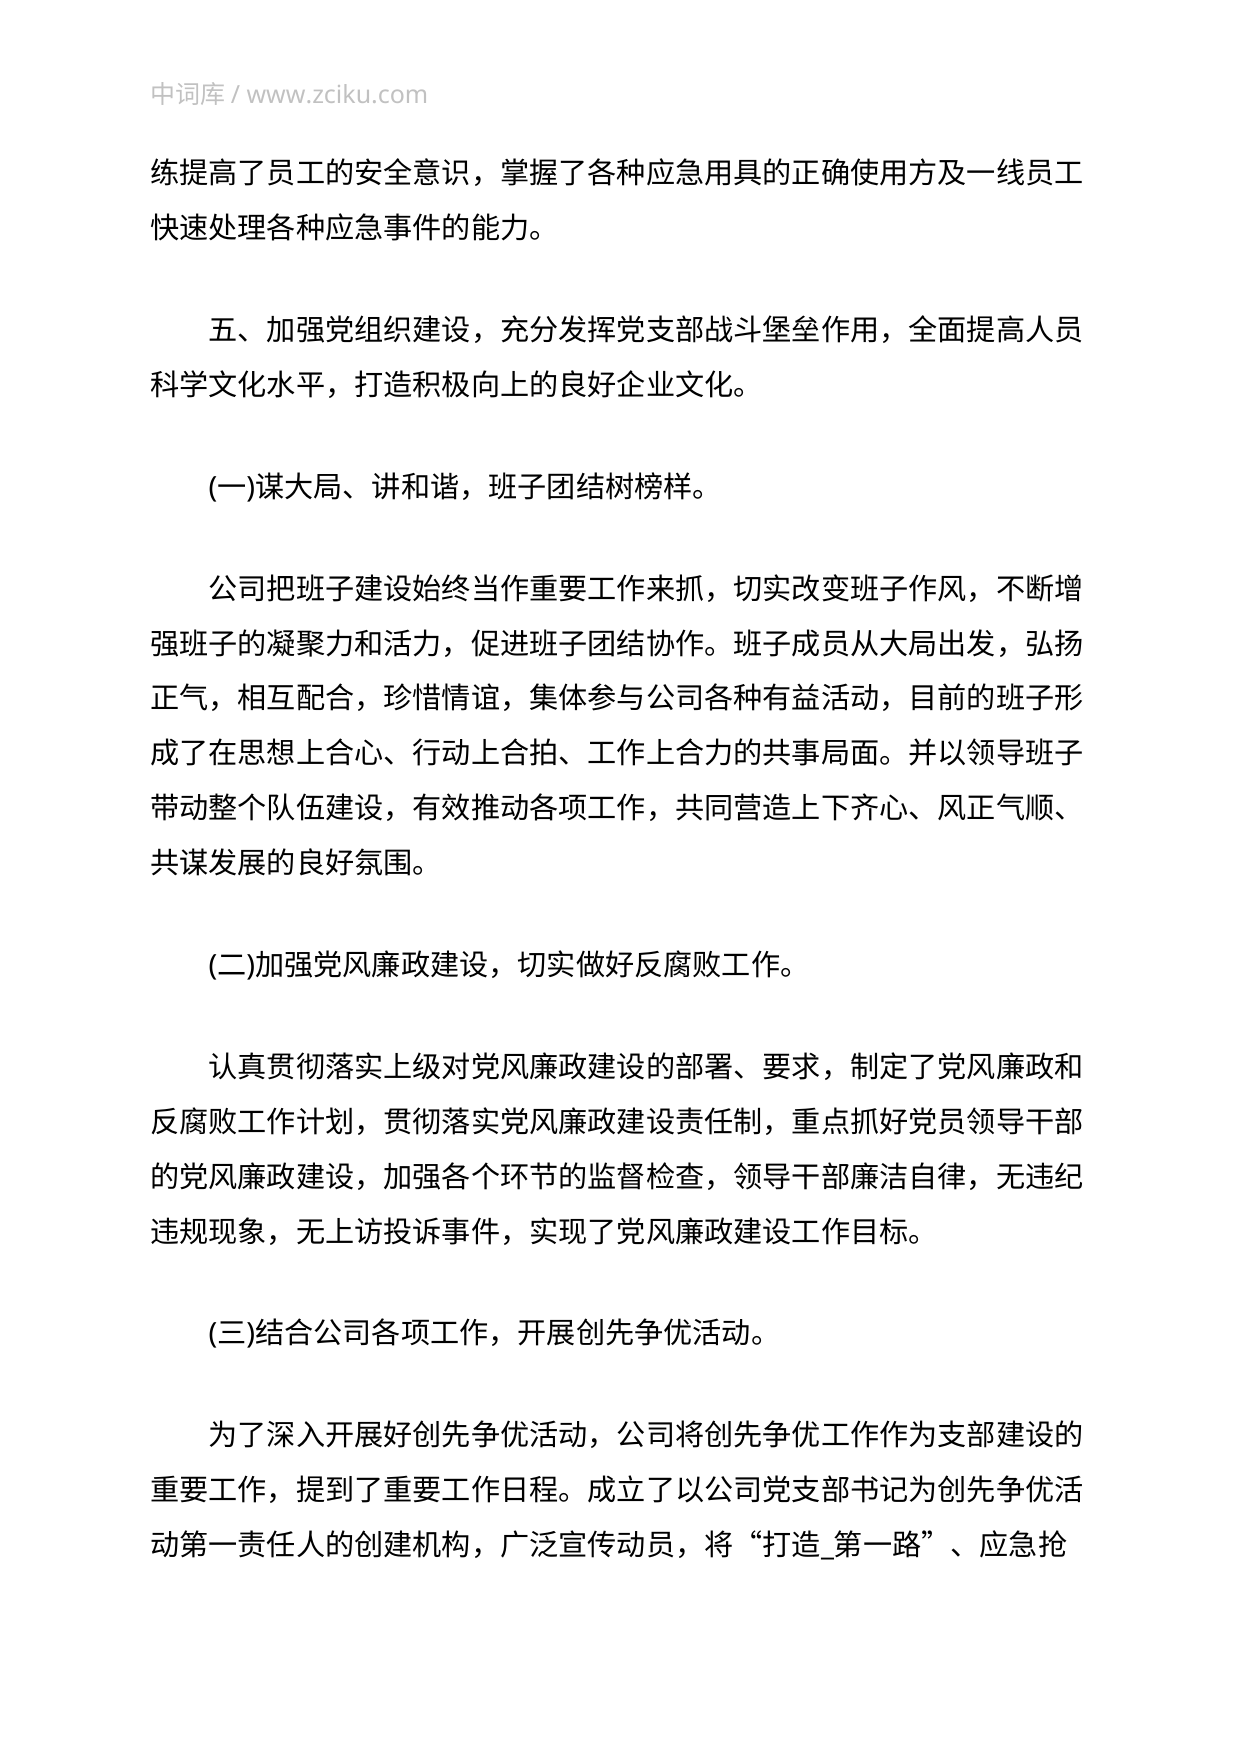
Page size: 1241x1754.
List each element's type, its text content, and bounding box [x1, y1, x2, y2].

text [150, 1412, 1090, 1564]
text (三)结合公司各项工作，开展创先争优活动。 [150, 1310, 1090, 1352]
text 五、加强党组织建设，充分发挥党支部战斗堡垒作用，全面提高人员科学文化水平，打造积极向上的良好企业文化。 [150, 307, 1090, 404]
text (一)谋大局、讲和谐，班子团结树榜样。 [150, 463, 1090, 506]
text (二)加强党风廉政建设，切实做好反腐败工作。 [150, 942, 1090, 984]
text 认真贯彻落实上级对党风廉政建设的部署、要求，制定了党风廉政和反腐败工作计划，贯彻落实党风廉政建设责任制，重点抓好党员领导干部的党风廉政建设，加强各个环节的监督检查，领导干部廉洁自律，无违纪违规现象，无上访投诉事件，实现了党风廉政建设工作目标。 [150, 1043, 1090, 1251]
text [150, 150, 1090, 247]
text 公司把班子建设始终当作重要工作来抓，切实改变班子作风，不断增强班子的凝聚力和活力，促进班子团结协作。班子成员从大局出发，弘扬正气，相互配合，珍惜情谊，集体参与公司各种有益活动，目前的班子形成了在思想上合心、行动上合拍、工作上合力的共事局面。并以领导班子带动整个队伍建设，有效推动各项工作，共同营造上下齐心、风正气顺、共谋发展的良好氛围。 [150, 565, 1090, 882]
